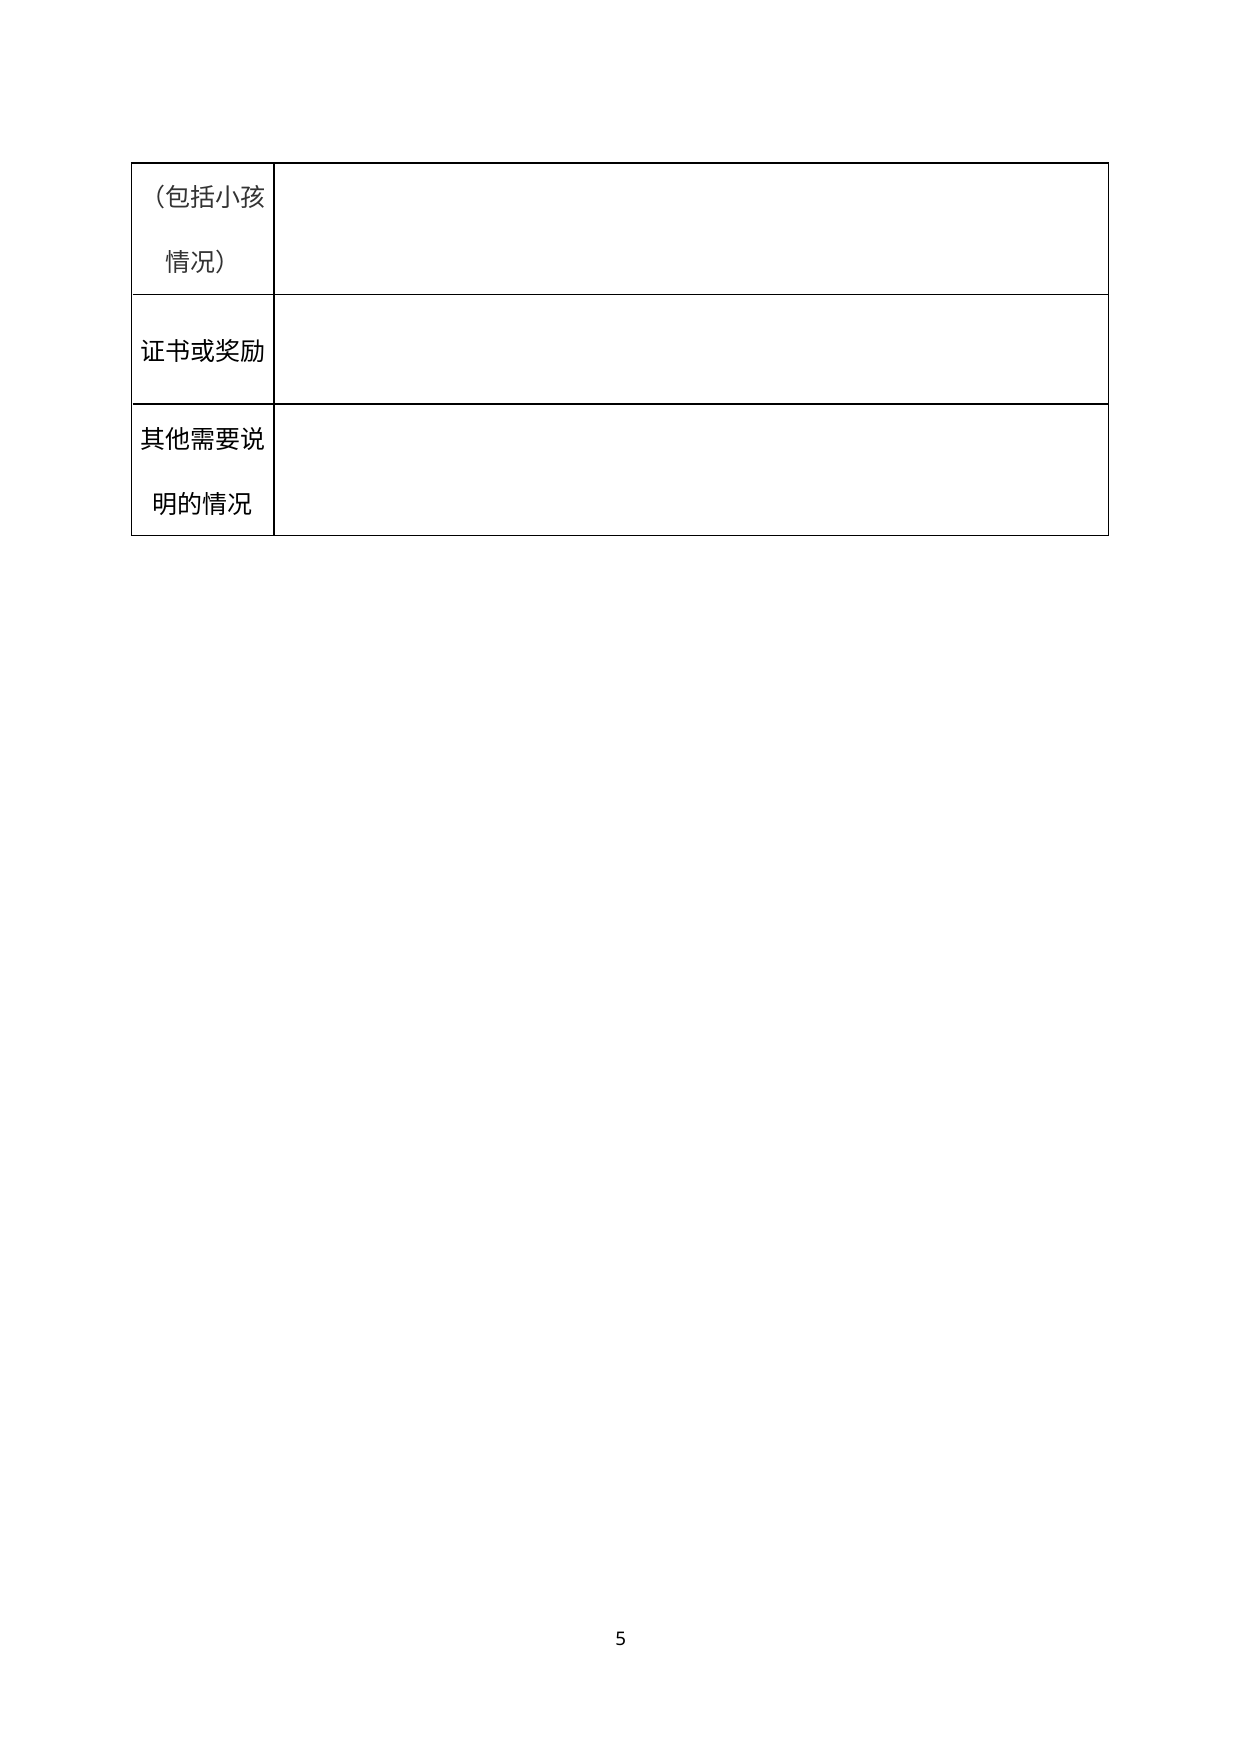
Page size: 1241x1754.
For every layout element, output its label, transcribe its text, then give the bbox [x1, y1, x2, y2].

table_cell 证书或奖励 [132, 295, 273, 403]
table_cell 其他需要说明的情况 [132, 404, 273, 535]
table_cell [275, 295, 1108, 403]
table_cell [275, 405, 1108, 535]
table_cell [275, 164, 1108, 293]
